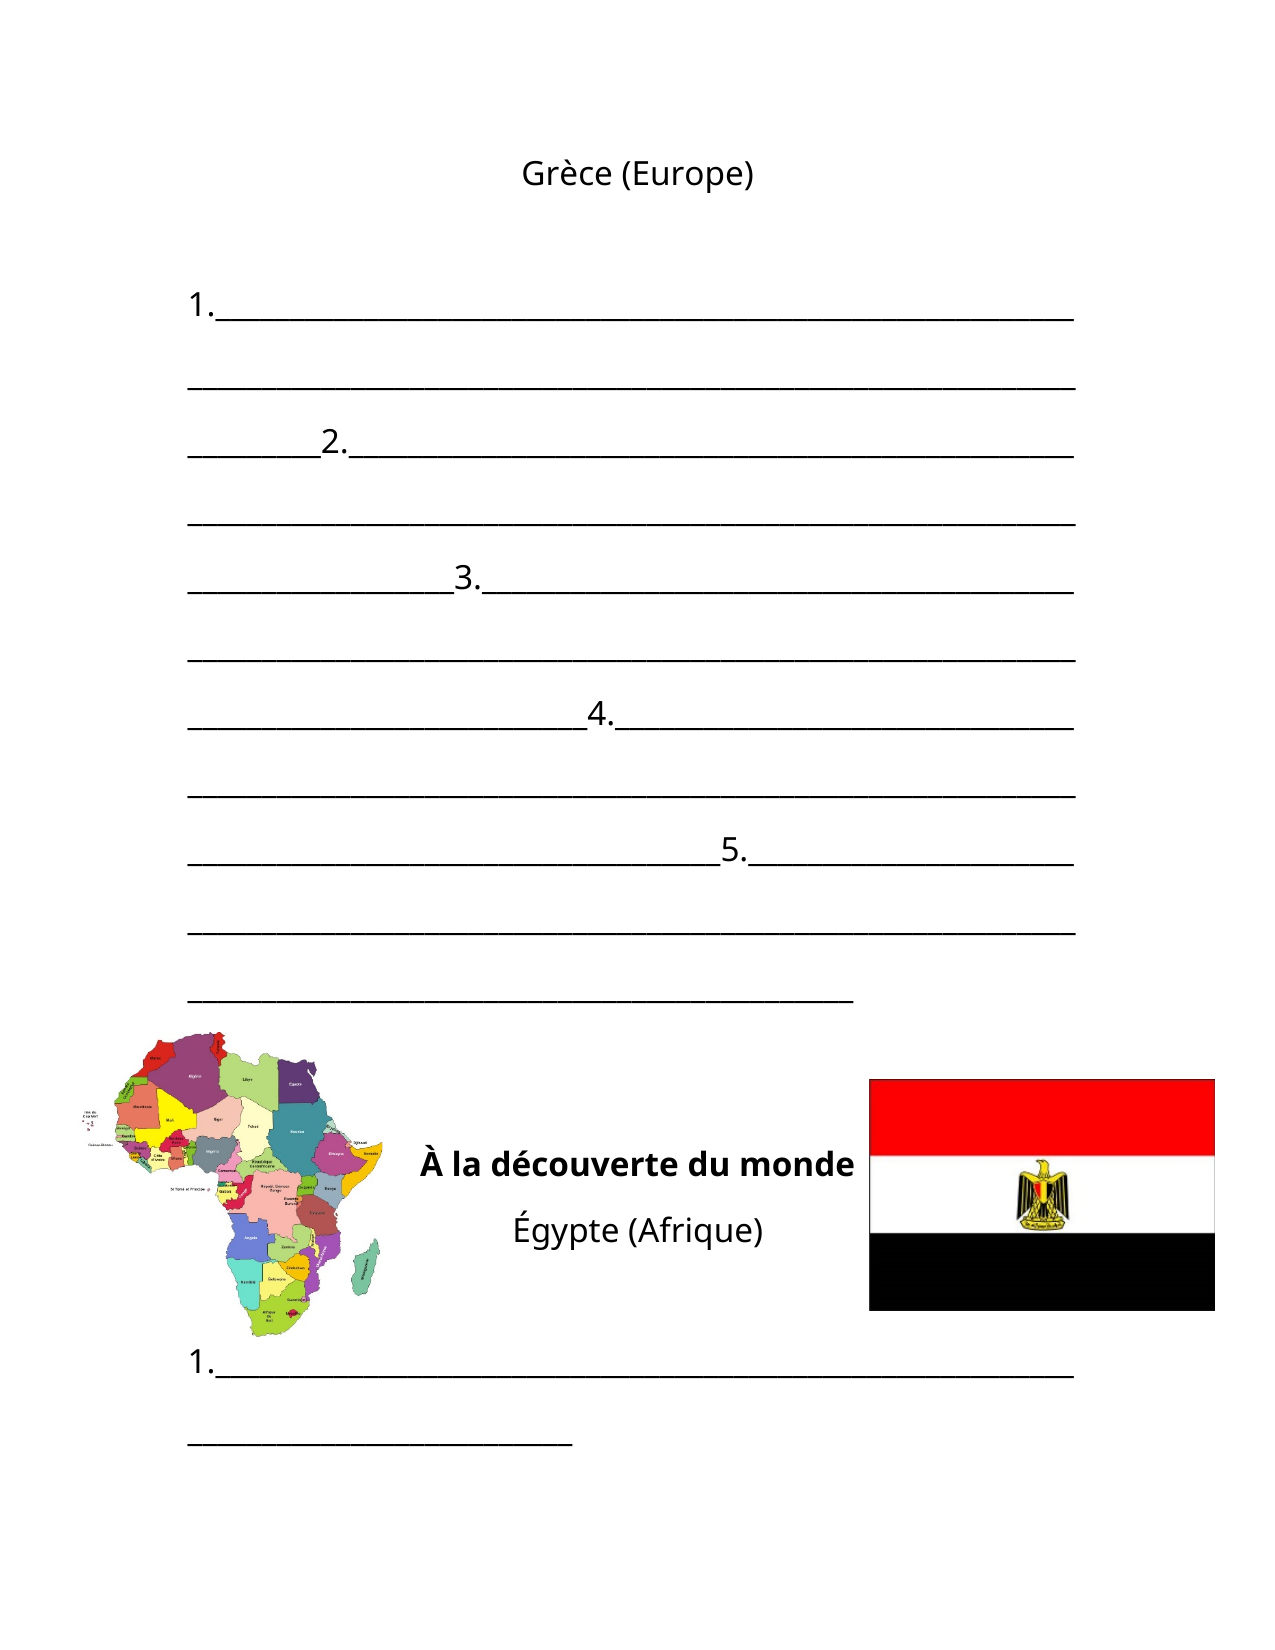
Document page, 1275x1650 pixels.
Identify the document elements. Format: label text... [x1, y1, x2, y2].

picture [869, 1079, 1215, 1311]
picture [78, 1032, 383, 1337]
text Égypte (Afrique) [187, 1207, 1087, 1252]
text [187, 1338, 1087, 1451]
text À la découverte du monde [187, 1141, 1087, 1186]
text Grèce (Europe) [187, 150, 1087, 195]
